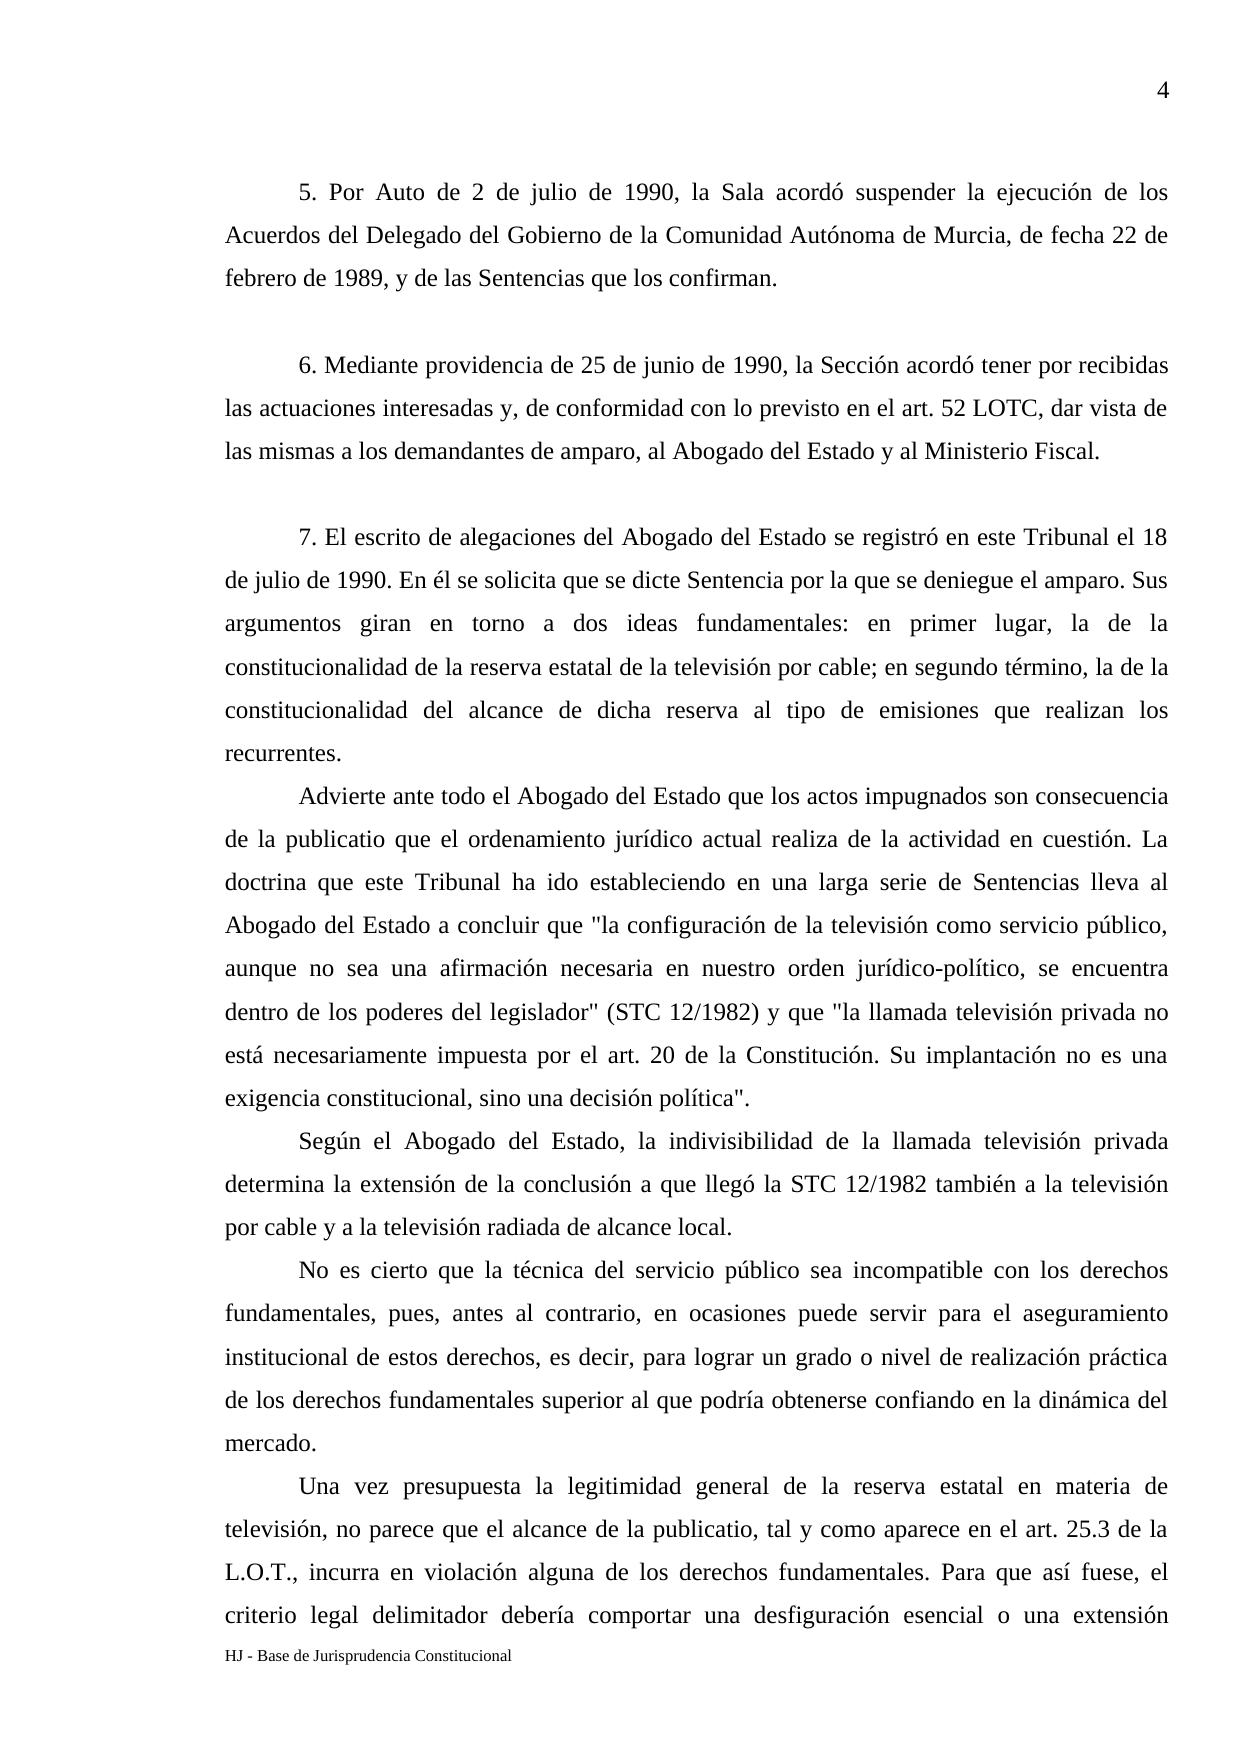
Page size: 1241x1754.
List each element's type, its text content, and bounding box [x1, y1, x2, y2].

text Según el Abogado del Estado, la indivisibilidad de la llamada televisión privada determina la extensión de la conclusión a que llegó la STC 12/1982 también a la televisión por cable y a la televisión radiada de alcance local. [224, 1126, 1169, 1241]
text 5. Por Auto de 2 de julio de 1990, la Sala acordó suspender la ejecución de los Acuerdos del Delegado del Gobierno de la Comunidad Autónoma de Murcia, de fecha 22 de febrero de 1989, y de las Sentencias que los confirman. [224, 177, 1169, 292]
text Advierte ante todo el Abogado del Estado que los actos impugnados son consecuencia de la publicatio que el ordenamiento jurídico actual realiza de la actividad en cuestión. La doctrina que este Tribunal ha ido estableciendo en una larga serie de Sentencias lleva al Abogado del Estado a concluir que "la configuración de la televisión como servicio público, aunque no sea una afirmación necesaria en nuestro orden jurídico-político, se encuentra dentro de los poderes del legislador" (STC 12/1982) y que "la llamada televisión privada no está necesariamente impuesta por el art. 20 de la Constitución. Su implantación no es una exigencia constitucional, sino una decisión política". [224, 781, 1169, 1112]
text 6. Mediante providencia de 25 de junio de 1990, la Sección acordó tener por recibidas las actuaciones interesadas y, de conformidad con lo previsto en el art. 52 LOTC, dar vista de las mismas a los demandantes de amparo, al Abogado del Estado y al Ministerio Fiscal. [224, 350, 1169, 465]
text No es cierto que la técnica del servicio público sea incompatible con los derechos fundamentales, pues, antes al contrario, en ocasiones puede servir para el aseguramiento institucional de estos derechos, es decir, para lograr un grado o nivel de realización práctica de los derechos fundamentales superior al que podría obtenerse confiando en la dinámica del mercado. [224, 1255, 1169, 1457]
text 7. El escrito de alegaciones del Abogado del Estado se registró en este Tribunal el 18 de julio de 1990. En él se solicita que se dicte Sentencia por la que se deniegue el amparo. Sus argumentos giran en torno a dos ideas fundamentales: en primer lugar, la de la constitucionalidad de la reserva estatal de la televisión por cable; en segundo término, la de la constitucionalidad del alcance de dicha reserva al tipo de emisiones que realizan los recurrentes. [224, 522, 1169, 767]
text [224, 1471, 1169, 1629]
